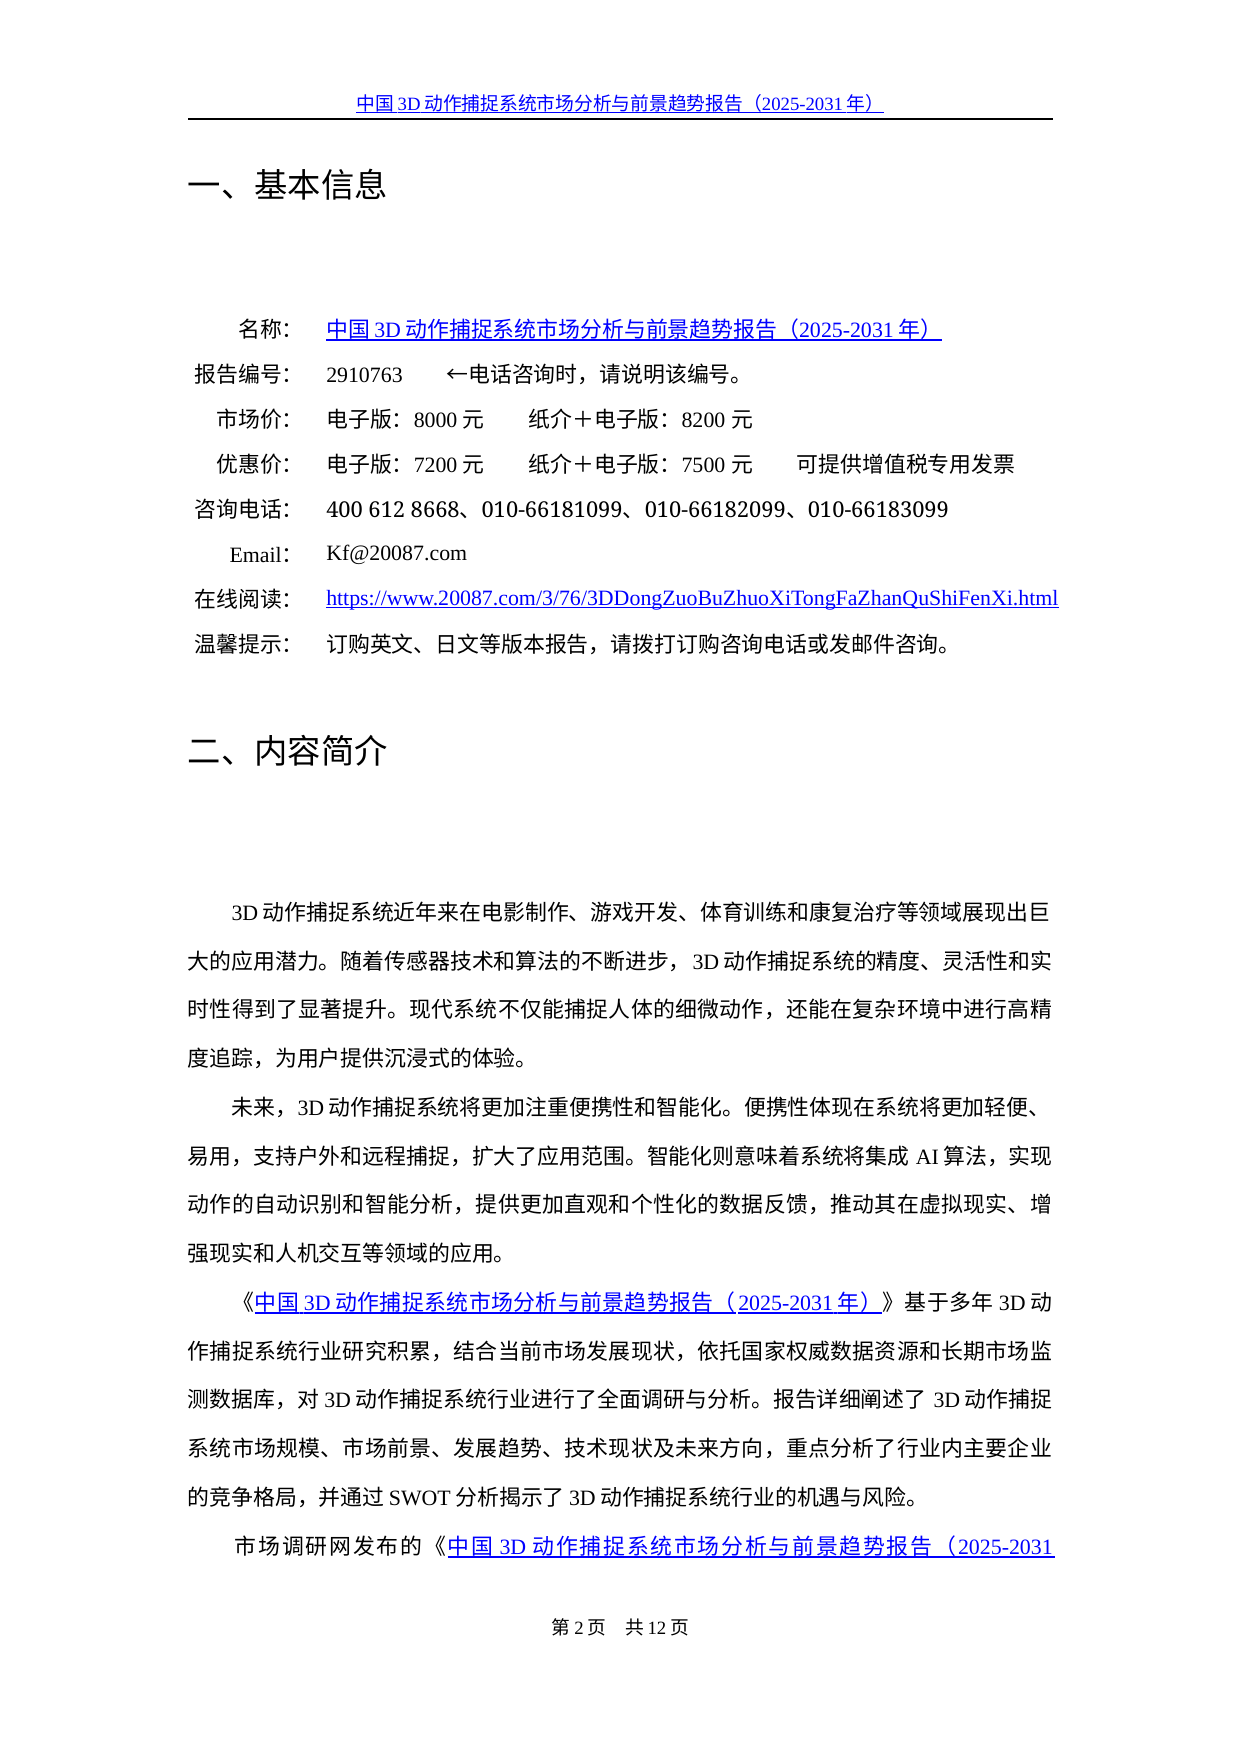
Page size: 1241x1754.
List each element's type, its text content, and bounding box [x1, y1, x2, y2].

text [187, 894, 1053, 1561]
table_cell 咨询电话： [167, 492, 315, 537]
table_cell 电子版：7200 元 纸介＋电子版：7500 元 可提供增值税专用发票 [315, 447, 1073, 492]
table_cell 订购英文、日文等版本报告，请拨打订购咨询电话或发邮件咨询。 [315, 627, 1073, 672]
table_cell 市场价： [167, 402, 315, 447]
table_cell 温馨提示： [167, 627, 315, 672]
table_cell Kf@20087.com [315, 537, 1073, 582]
table_cell 优惠价： [167, 447, 315, 492]
table_cell Email： [167, 537, 315, 582]
table_cell 400 612 8668、010-66181099、010-66182099、010-66183099 [315, 492, 1073, 537]
table_cell 报告编号： [167, 357, 315, 402]
table_cell 电子版：8000 元 纸介＋电子版：8200 元 [315, 402, 1073, 447]
table_cell [315, 582, 1073, 627]
table_cell 在线阅读： [167, 582, 315, 627]
table_cell 2910763 ←电话咨询时，请说明该编号。 [315, 357, 1073, 402]
title 一、基本信息 [187, 150, 1053, 215]
table_header 名称： [167, 312, 315, 357]
table_header 中国3D动作捕捉系统市场分析与前景趋势报告（2025-2031年） [315, 312, 1073, 357]
title 二、内容简介 [187, 717, 1053, 782]
